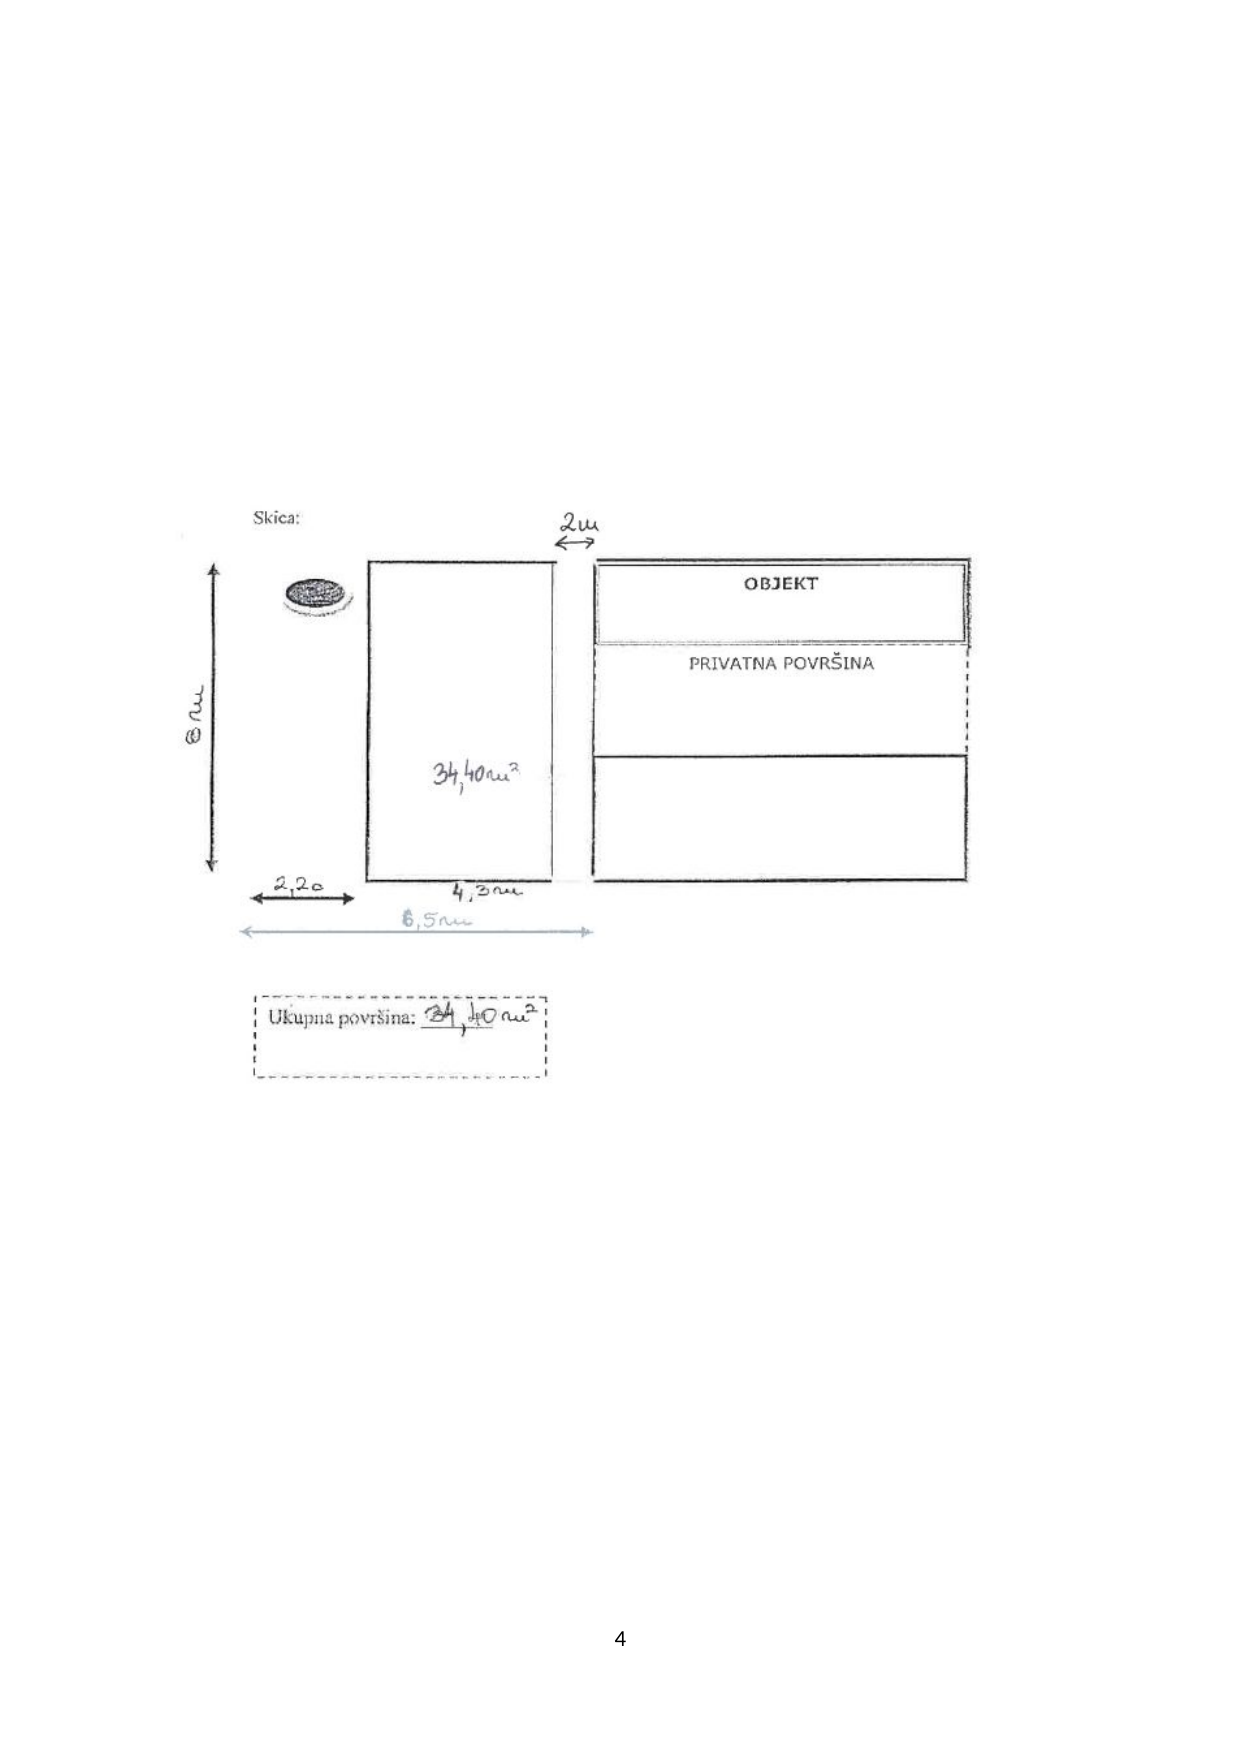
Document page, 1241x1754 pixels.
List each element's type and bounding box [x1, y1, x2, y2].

picture [147, 458, 1093, 1173]
